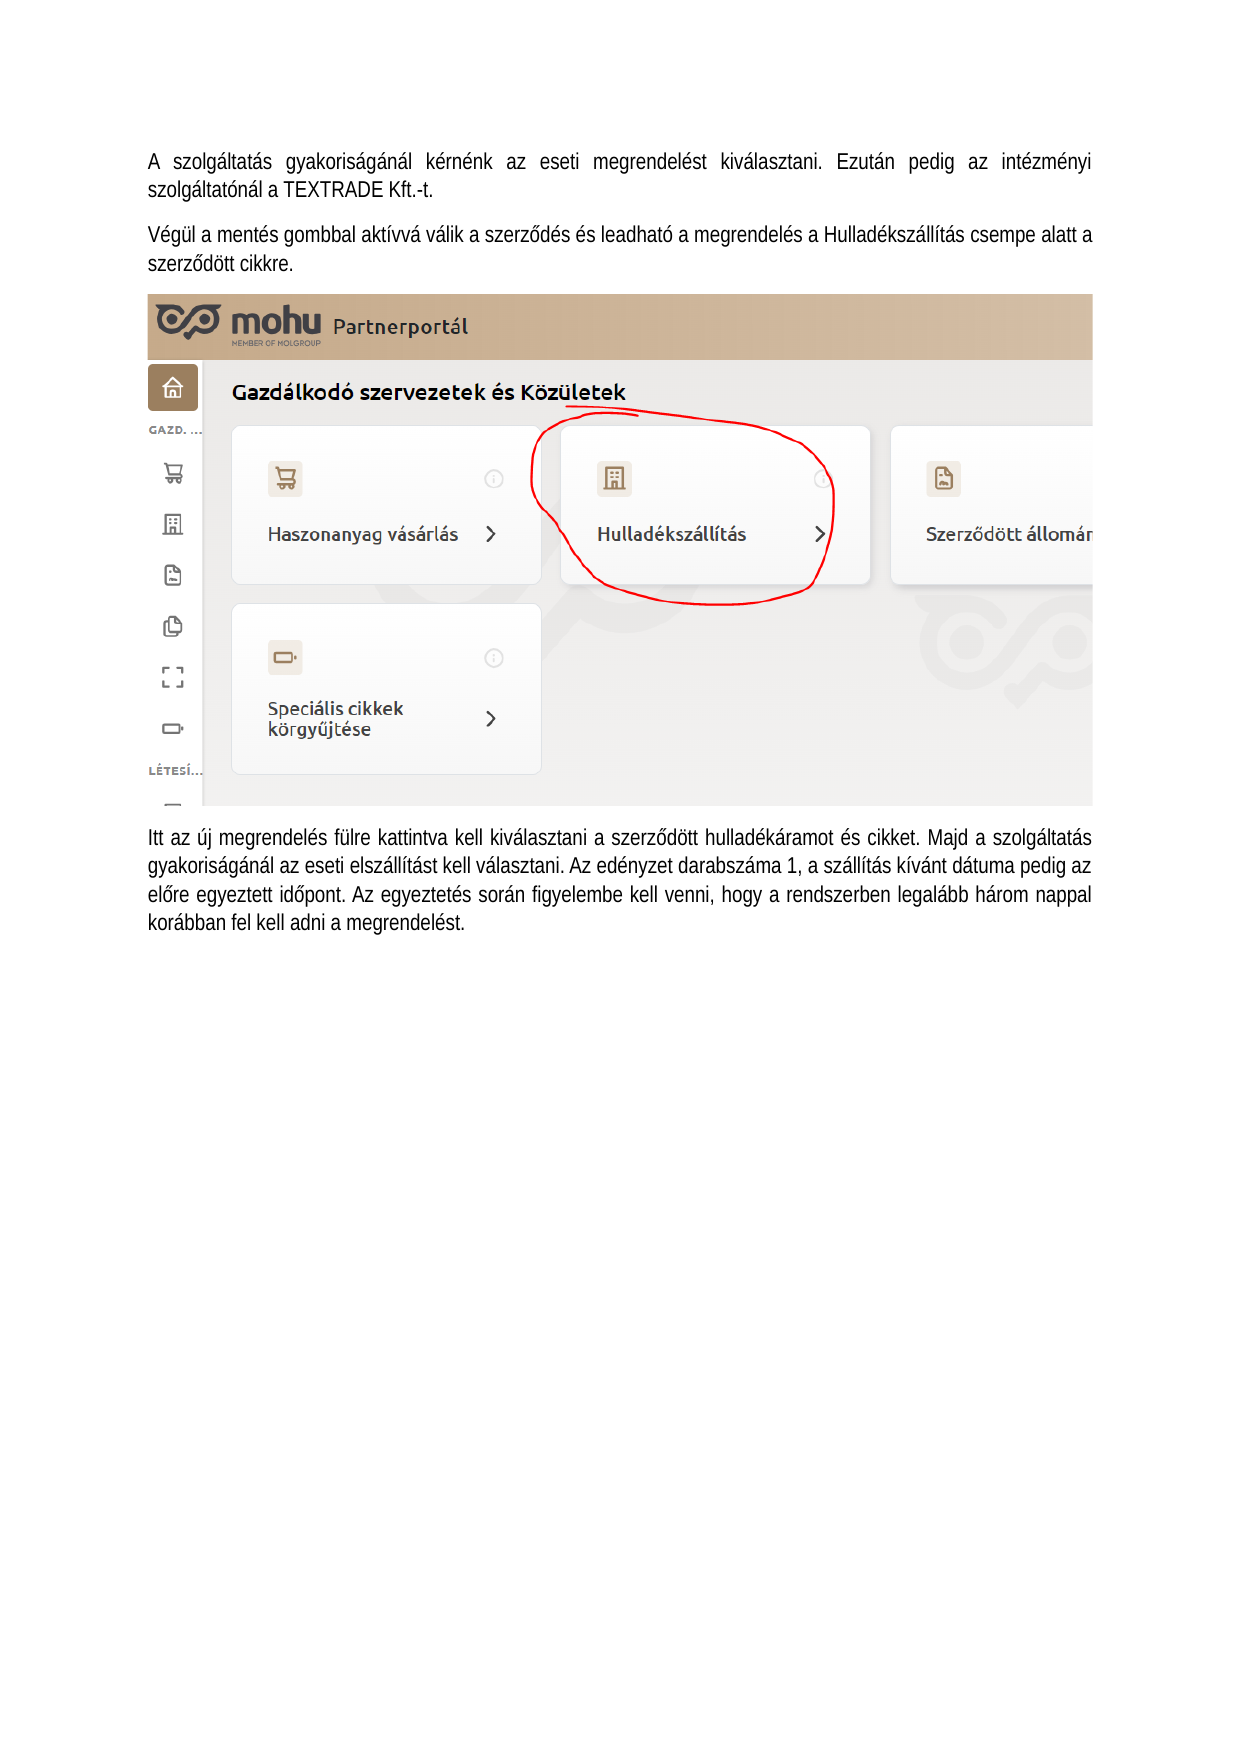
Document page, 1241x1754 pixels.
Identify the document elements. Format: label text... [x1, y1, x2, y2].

text Végül a mentés gombbal aktívvá válik a szerződés és leadható a megrendelés a Hulladékszállítás csempe alatt a szerződött cikkre. [148, 221, 1093, 276]
text A szolgáltatás gyakoriságánál kérnénk az eseti megrendelést kiválasztani. Ezután pedig az intézményi szolgáltatónál a TEXTRADE Kft.-t. [148, 148, 1093, 202]
text Itt az új megrendelés fülre kattintva kell kiválasztani a szerződött hulladékáramot és cikket. Majd a szolgáltatás gyakoriságánál az eseti elszállítást kell választani. Az edényzet darabszáma 1, a szállítás kívánt dátuma pedig az előre egyeztett időpont. Az egyeztetés során figyelembe kell venni, hogy a rendszerben legalább három nappal korábban fel kell adni a megrendelést. [148, 824, 1093, 936]
picture [147, 294, 1093, 806]
